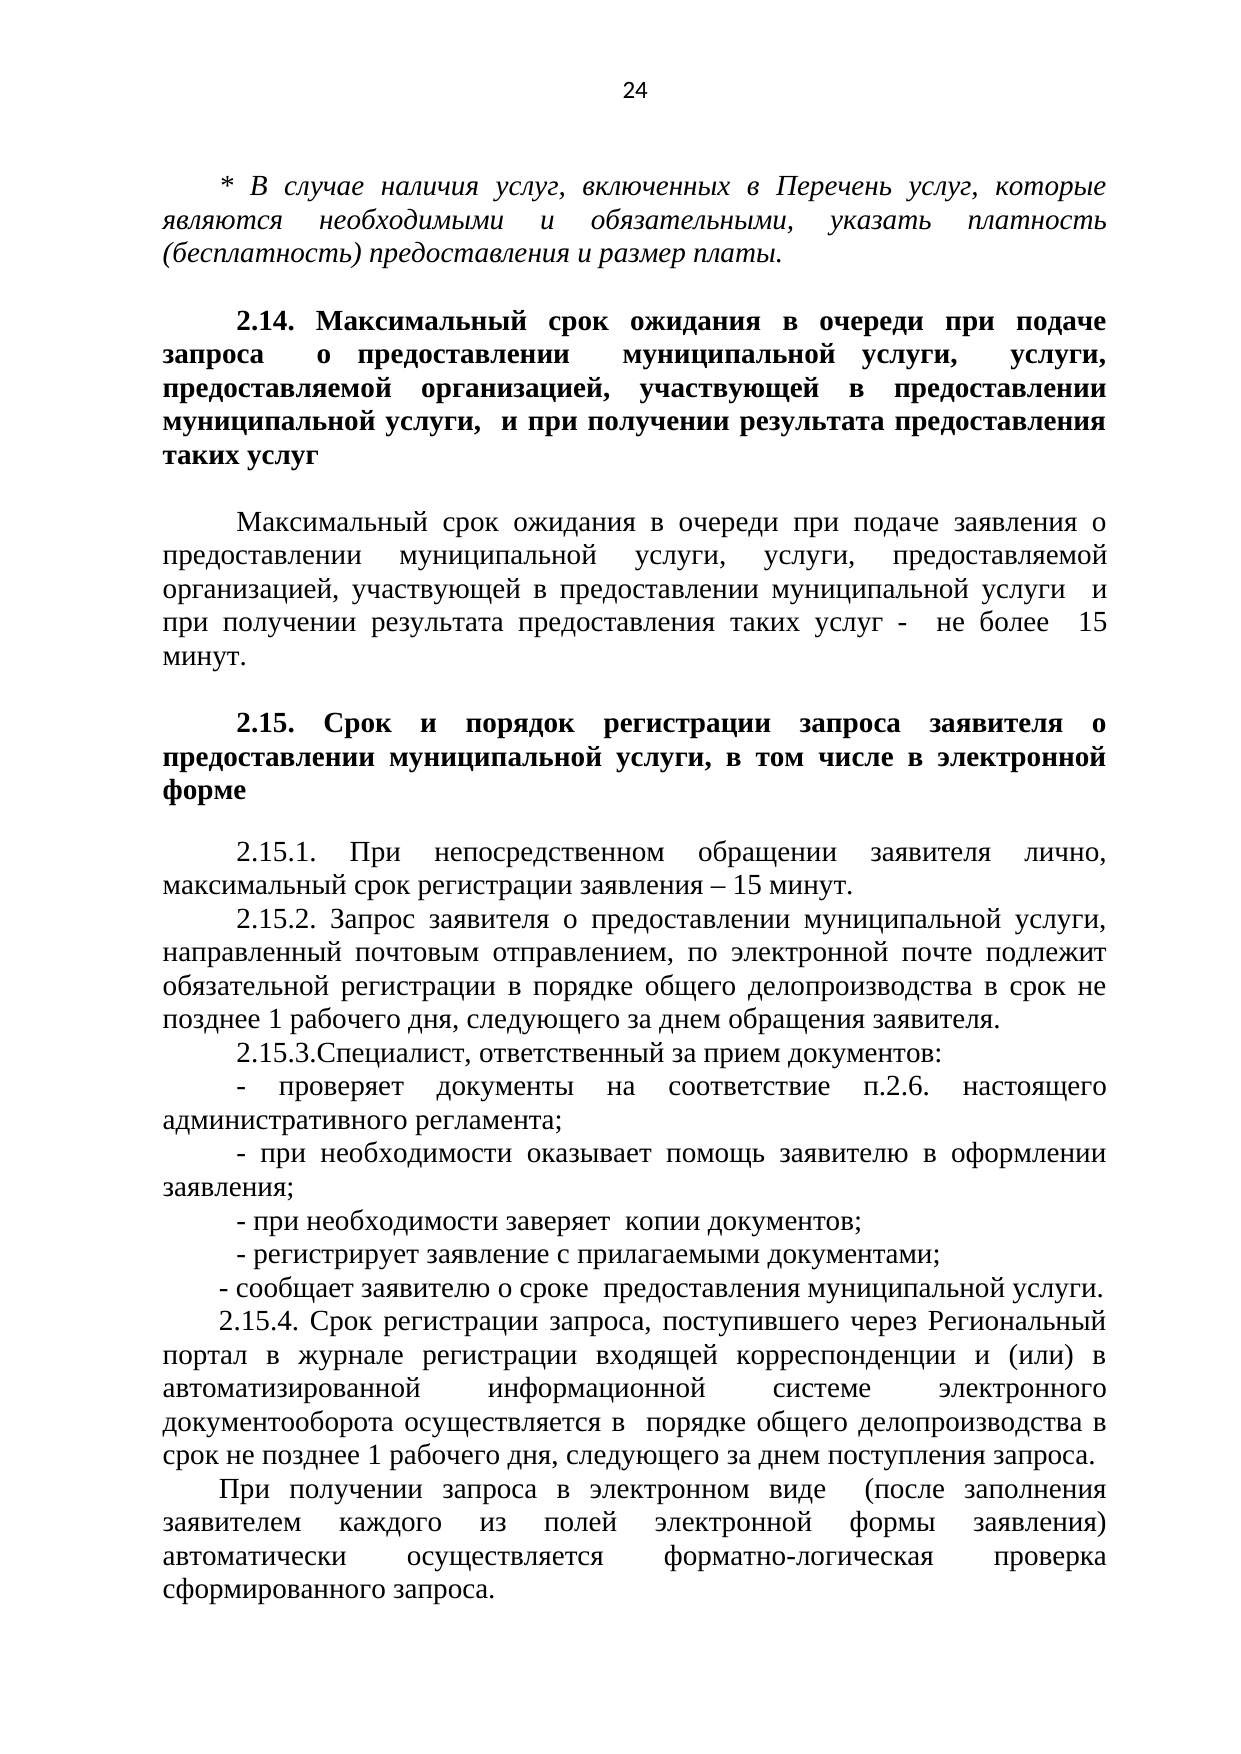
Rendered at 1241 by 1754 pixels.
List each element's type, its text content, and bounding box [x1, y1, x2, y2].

text - при необходимости заверяет копии документов; [162, 1203, 1107, 1236]
text - регистрирует заявление с прилагаемыми документами; [162, 1236, 1107, 1270]
text При получении запроса в электронном виде (после заполнения заявителем каждого из полей электронной формы заявления) автоматически осуществляется форматно-логическая проверка сформированного запроса. [162, 1471, 1107, 1605]
text 2.15.2. Запрос заявителя о предоставлении муниципальной услуги, направленный почтовым отправлением, по электронной почте подлежит обязательной регистрации в порядке общего делопроизводства в срок не позднее 1 рабочего дня, следующего за днем обращения заявителя. [162, 901, 1107, 1035]
text Максимальный срок ожидания в очереди при подаче заявления о предоставлении муниципальной услуги, услуги, предоставляемой организацией, участвующей в предоставлении муниципальной услуги и при получении результата предоставления таких услуг - не более 15 минут. [162, 504, 1107, 672]
text - при необходимости оказывает помощь заявителю в оформлении заявления; [162, 1136, 1107, 1203]
text - сообщает заявителю о сроке предоставления муниципальной услуги. [162, 1270, 1107, 1303]
text 2.14. Максимальный срок ожидания в очереди при подаче запроса о предоставлении муниципальной услуги, услуги, предоставляемой организацией, участвующей в предоставлении муниципальной услуги, и при получении результата предоставления таких услуг [162, 303, 1107, 470]
text 2.15.1. При непосредственном обращении заявителя лично, максимальный срок регистрации заявления – 15 минут. [162, 834, 1107, 901]
text * В случае наличия услуг, включенных в Перечень услуг, которые являются необходимыми и обязательными, указать платность (бесплатность) предоставления и размер платы. [162, 168, 1107, 269]
text - проверяет документы на соответствие п.2.6. настоящего административного регламента; [162, 1068, 1107, 1136]
text 2.15.4. Срок регистрации запроса, поступившего через Региональный портал в журнале регистрации входящей корреспонденции и (или) в автоматизированной информационной системе электронного документооборота осуществляется в порядке общего делопроизводства в срок не позднее 1 рабочего дня, следующего за днем поступления запроса. [162, 1303, 1107, 1471]
text 2.15.3.Специалист, ответственный за прием документов: [162, 1035, 1107, 1068]
text 2.15. Срок и порядок регистрации запроса заявителя о предоставлении муниципальной услуги, в том числе в электронной форме [162, 705, 1107, 806]
